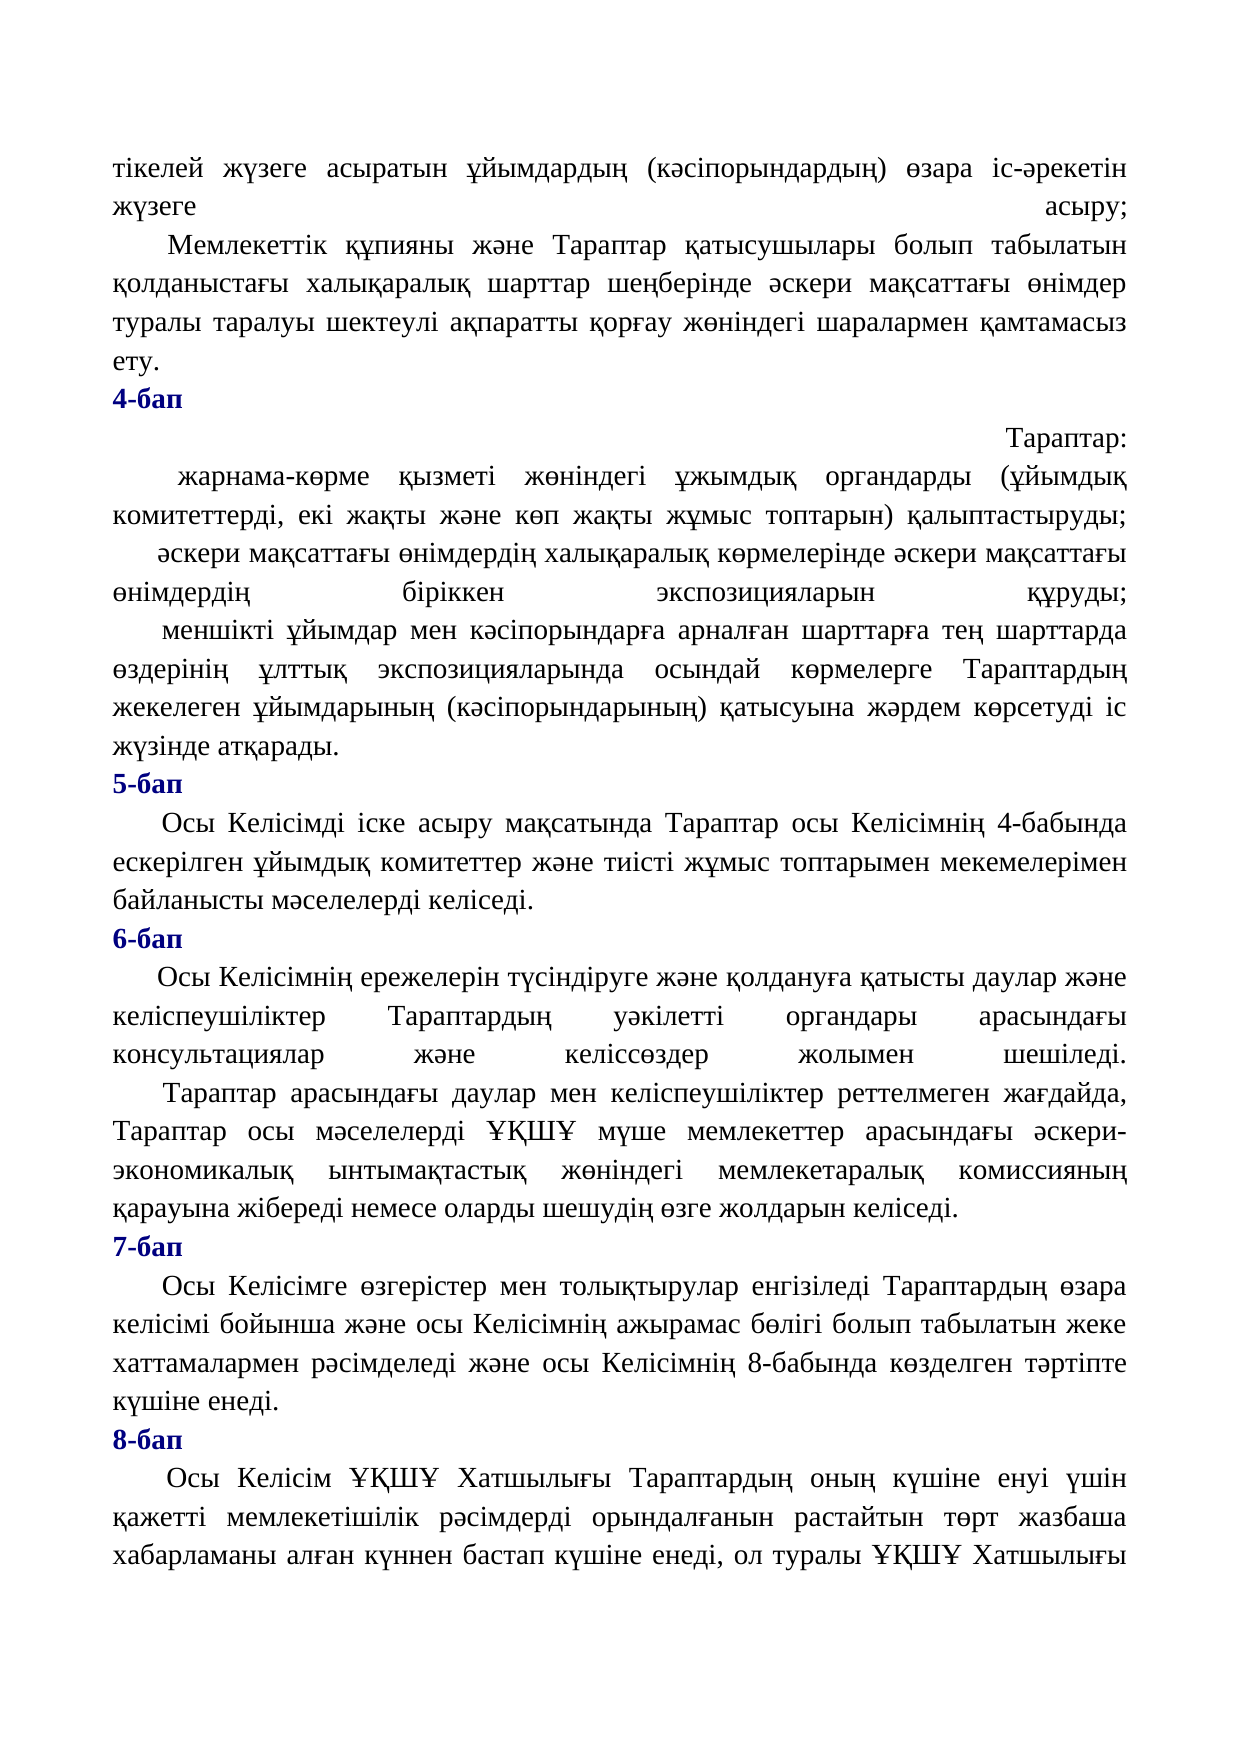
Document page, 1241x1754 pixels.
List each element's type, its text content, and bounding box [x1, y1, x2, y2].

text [112, 150, 1128, 376]
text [112, 1460, 1128, 1571]
text Осы Келісімнің ережелерін түсіндіруге және қолдануға қатысты даулар және келіспеушіліктер Тараптардың уәкілетті органдары арасындағы консультациялар және келіссөздер жолымен шешіледі. Тараптар арасындағы даулар мен келіспеушіліктер реттелмеген жағдайда, Тараптар осы мәселелерді ҰҚШҰ мүше мемлекеттер арасындағы әскери-экономикалық ынтымақтастық жөніндегі мемлекетаралық комиссияның қарауына жібереді немесе оларды шешудің өзге жолдарын келіседі. [112, 959, 1128, 1224]
text 6-бап [112, 921, 1128, 954]
text Осы Келісімді іске асыру мақсатында Тараптар осы Келісімнің 4-бабында ескерілген ұйымдық комитеттер және тиісті жұмыс топтарымен мекемелерімен байланысты мәселелерді келіседі. [112, 805, 1128, 916]
text Тараптар: жарнама-көрме қызметі жөніндегі ұжымдық органдарды (ұйымдық комитеттерді, екі жақты және көп жақты жұмыс топтарын) қалыптастыруды; әскери мақсаттағы өнімдердің халықаралық көрмелерінде әскери мақсаттағы өнімдердің біріккен экспозицияларын құруды; меншікті ұйымдар мен кәсіпорындарға арналған шарттарға тең шарттарда өздерінің ұлттық экспозицияларында осындай көрмелерге Тараптардың жекелеген ұйымдарының (кәсіпорындарының) қатысуына жәрдем көрсетуді іс жүзінде атқарады. [112, 420, 1128, 762]
text 4-бап [112, 381, 1128, 415]
text 7-бап [112, 1229, 1128, 1263]
text 8-бап [112, 1422, 1128, 1455]
text Осы Келісімге өзгерістер мен толықтырулар енгізіледі Тараптардың өзара келісімі бойынша және осы Келісімнің ажырамас бөлігі болып табылатын жеке хаттамалармен рәсімделеді және осы Келісімнің 8-бабында көзделген тәртіпте күшіне енеді. [112, 1268, 1128, 1417]
text 5-бап [112, 767, 1128, 800]
